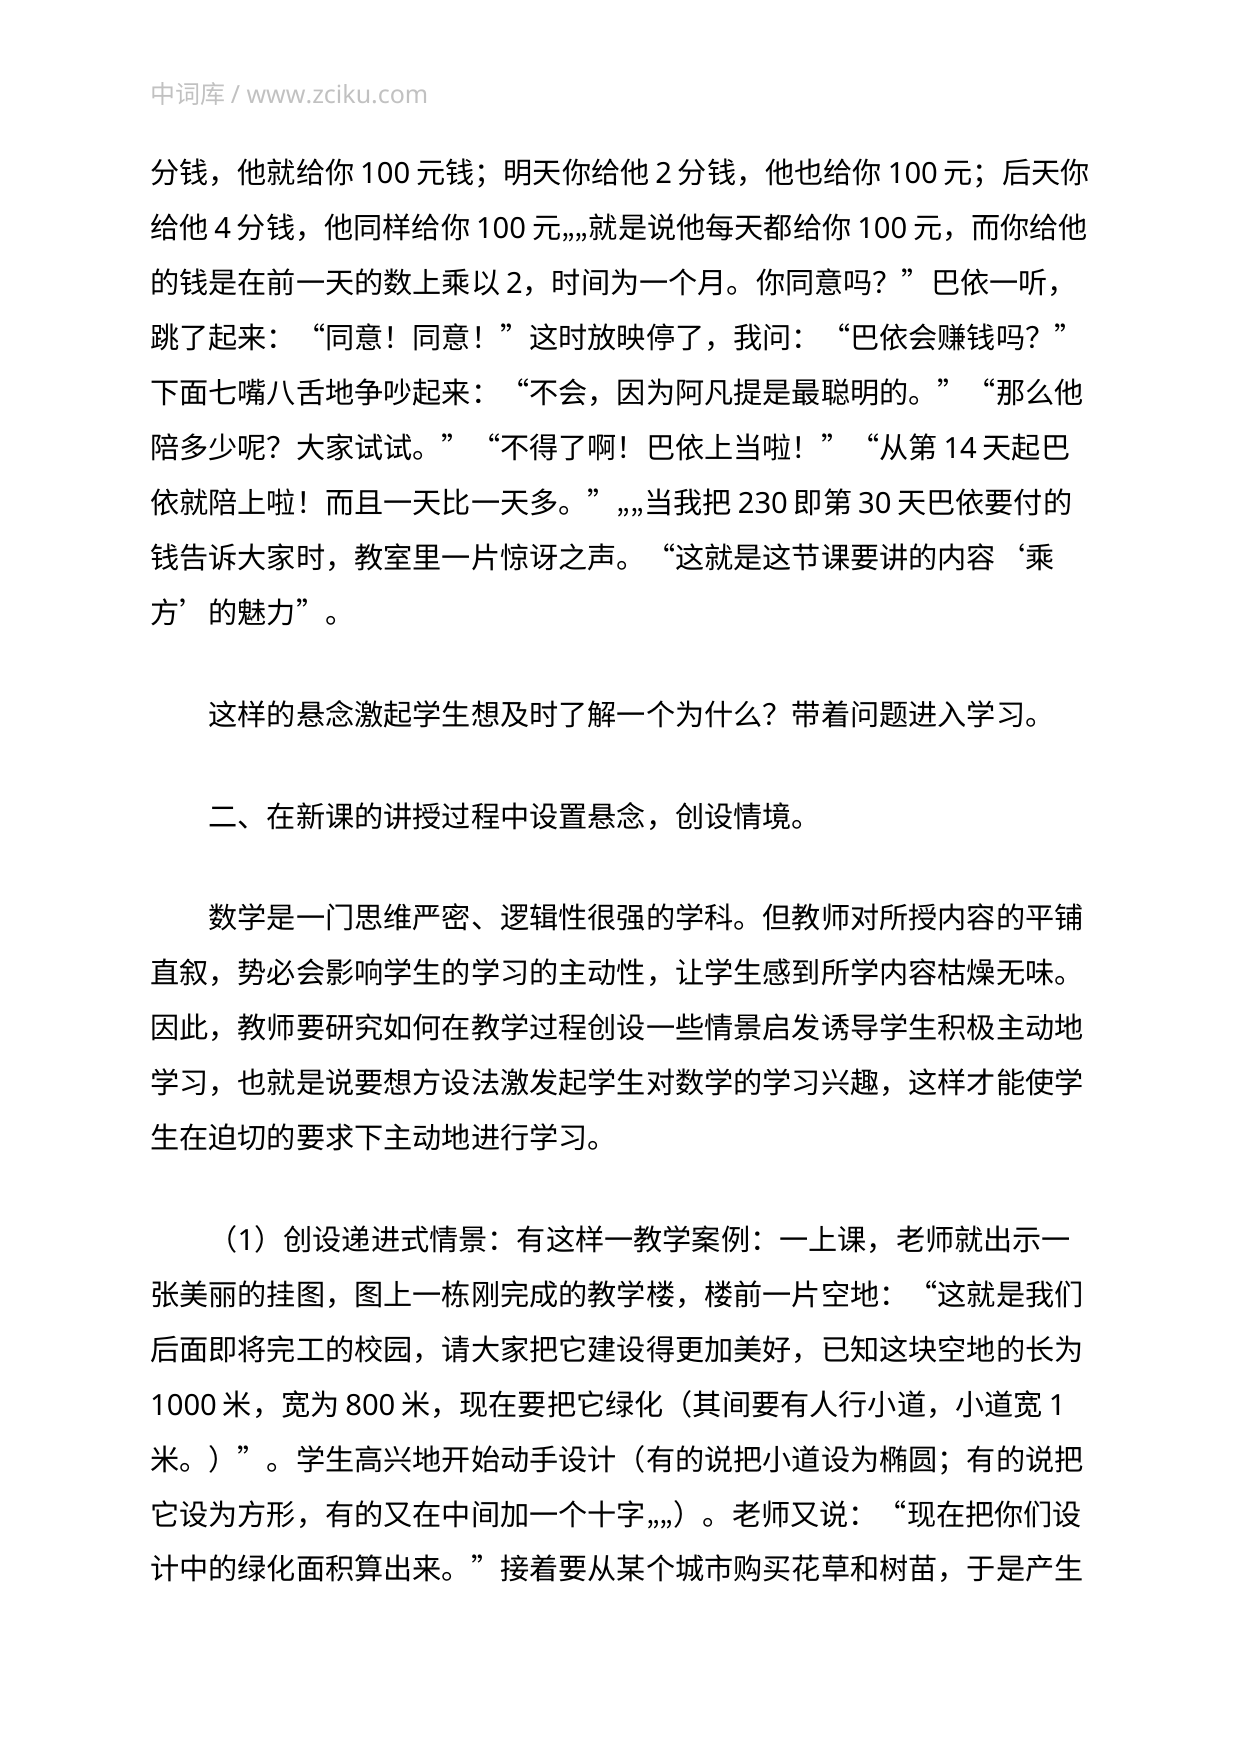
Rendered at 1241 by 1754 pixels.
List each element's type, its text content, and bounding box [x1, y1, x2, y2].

text 二、在新课的讲授过程中设置悬念，创设情境。 [150, 793, 1090, 836]
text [150, 1216, 1090, 1588]
text 数学是一门思维严密、逻辑性很强的学科。但教师对所授内容的平铺直叙，势必会影响学生的学习的主动性，让学生感到所学内容枯燥无味。因此，教师要研究如何在教学过程创设一些情景启发诱导学生积极主动地学习，也就是说要想方设法激发起学生对数学的学习兴趣，这样才能使学生在迫切的要求下主动地进行学习。 [150, 895, 1090, 1157]
text 这样的悬念激起学生想及时了解一个为什么？带着问题进入学习。 [150, 691, 1090, 734]
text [150, 150, 1090, 632]
